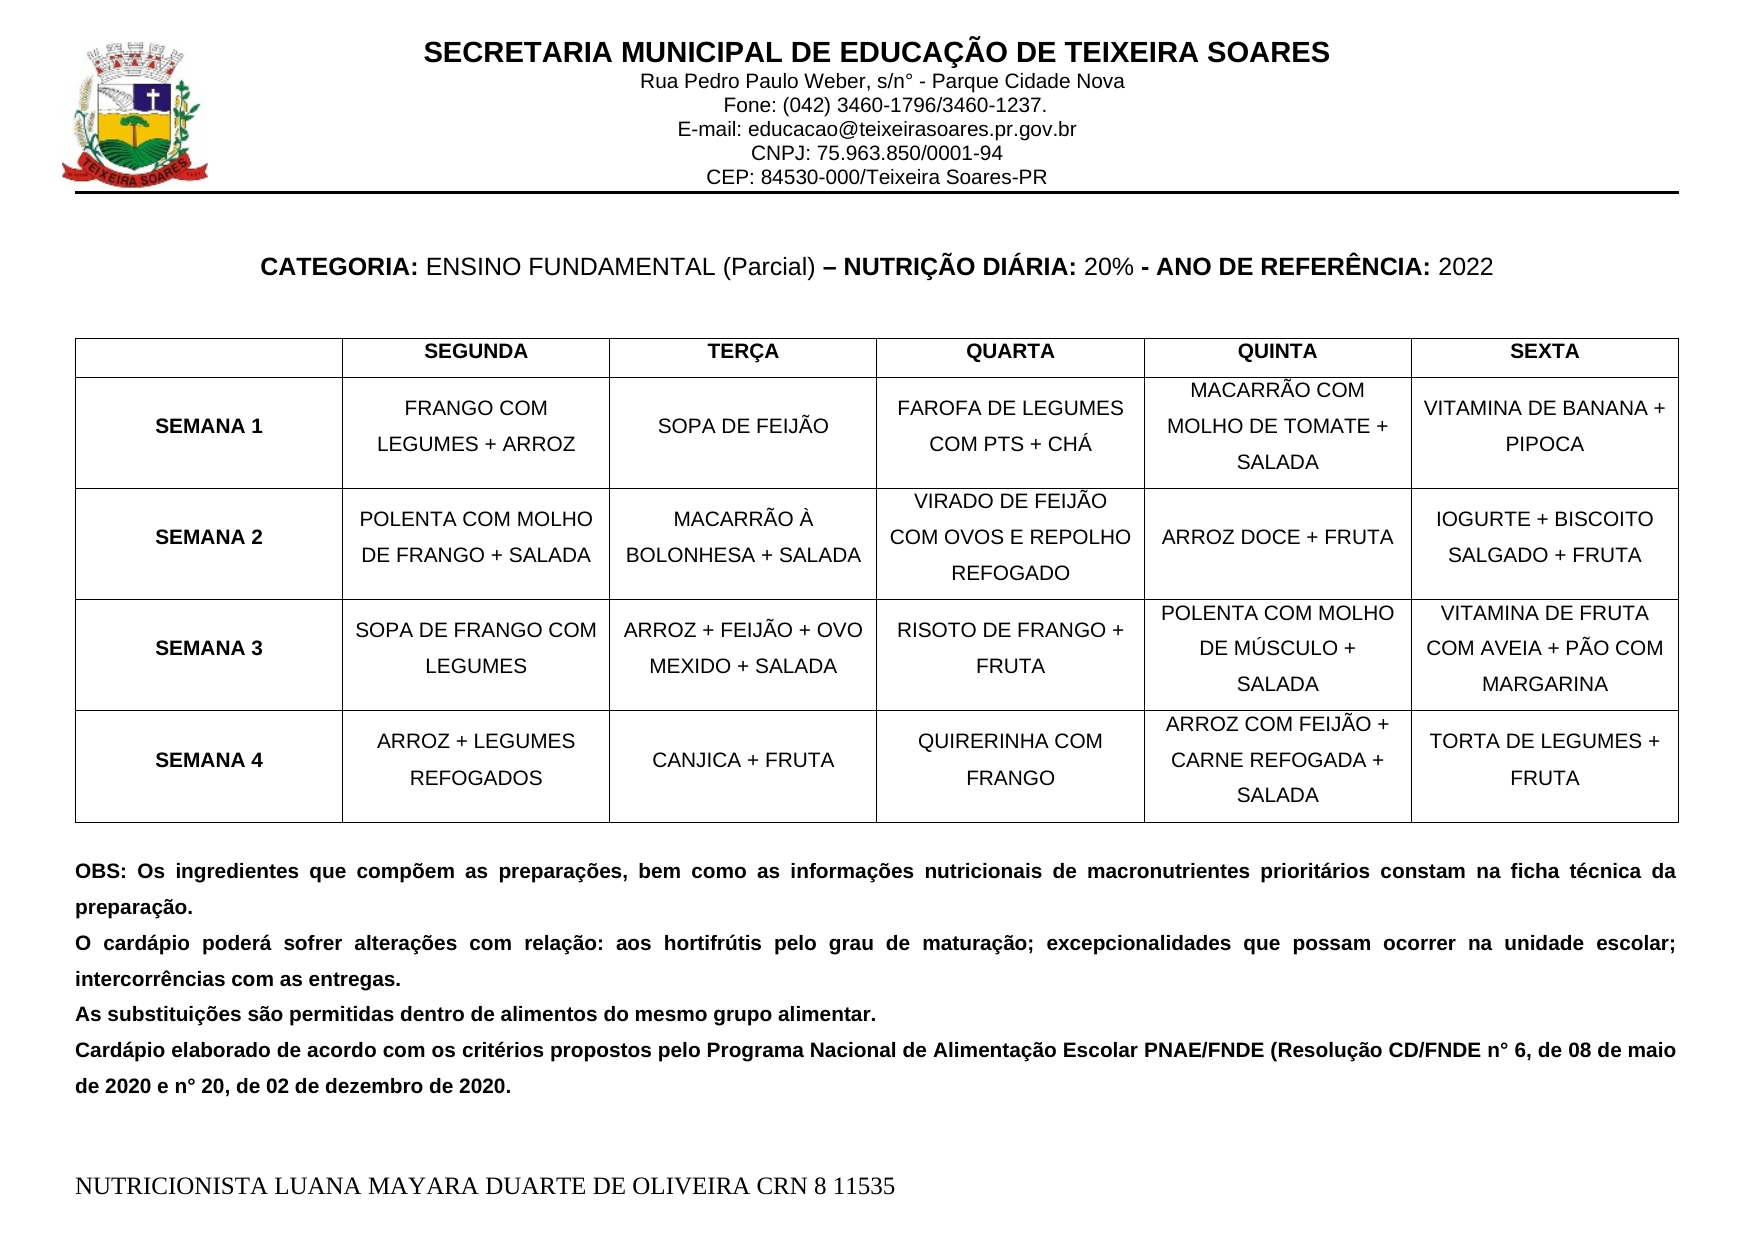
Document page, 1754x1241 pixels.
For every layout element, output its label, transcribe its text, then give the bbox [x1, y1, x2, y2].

table_header SEGUNDA [343, 339, 609, 377]
table_header QUARTA [877, 339, 1144, 377]
table_header QUINTA [1145, 339, 1411, 377]
table_cell VITAMINA DE FRUTA COM AVEIA + PÃO COM MARGARINA [1412, 600, 1678, 710]
table_cell SEMANA 1 [76, 378, 342, 488]
text OBS: Os ingredientes que compõem as preparações, bem como as informações nutricionais de macronutrientes prioritários constam na ficha técnica da preparação. [75, 858, 1679, 918]
table_cell SOPA DE FEIJÃO [610, 378, 876, 488]
table_cell SOPA DE FRANGO COM LEGUMES [343, 600, 609, 710]
table_cell FAROFA DE LEGUMES COM PTS + CHÁ [877, 378, 1144, 488]
table_cell VIRADO DE FEIJÃO COM OVOS E REPOLHO REFOGADO [877, 489, 1144, 599]
table_cell TORTA DE LEGUMES + FRUTA [1412, 711, 1678, 822]
table_header TERÇA [610, 339, 876, 377]
table_header SEXTA [1412, 339, 1678, 377]
text As substituições são permitidas dentro de alimentos do mesmo grupo alimentar. [75, 1002, 1679, 1026]
text CATEGORIA: ENSINO FUNDAMENTAL (Parcial) – NUTRIÇÃO DIÁRIA: 20% - ANO DE REFERÊNCIA: 2022 [75, 251, 1679, 280]
table_cell FRANGO COM LEGUMES + ARROZ [343, 378, 609, 488]
table_cell ARROZ + LEGUMES REFOGADOS [343, 711, 609, 822]
table_cell SEMANA 3 [76, 600, 342, 710]
table_cell POLENTA COM MOLHO DE FRANGO + SALADA [343, 489, 609, 599]
table_cell ARROZ COM FEIJÃO + CARNE REFOGADA + SALADA [1145, 711, 1411, 822]
table_cell MACARRÃO À BOLONHESA + SALADA [610, 489, 876, 599]
table_cell CANJICA + FRUTA [610, 711, 876, 822]
picture [61, 41, 209, 189]
text Cardápio elaborado de acordo com os critérios propostos pelo Programa Nacional de Alimentação Escolar PNAE/FNDE (Resolução CD/FNDE n° 6, de 08 de maio de 2020 e n° 20, de 02 de dezembro de 2020. [75, 1038, 1679, 1098]
table_cell SEMANA 2 [76, 489, 342, 599]
table_cell VITAMINA DE BANANA + PIPOCA [1412, 378, 1678, 488]
table_cell MACARRÃO COM MOLHO DE TOMATE + SALADA [1145, 378, 1411, 488]
table_cell SEMANA 4 [76, 711, 342, 822]
table_cell ARROZ DOCE + FRUTA [1145, 489, 1411, 599]
table_header [76, 339, 342, 377]
table_cell ARROZ + FEIJÃO + OVO MEXIDO + SALADA [610, 600, 876, 710]
table_cell IOGURTE + BISCOITO SALGADO + FRUTA [1412, 489, 1678, 599]
table_cell QUIRERINHA COM FRANGO [877, 711, 1144, 822]
text O cardápio poderá sofrer alterações com relação: aos hortifrútis pelo grau de maturação; excepcionalidades que possam ocorrer na unidade escolar; intercorrências com as entregas. [75, 930, 1679, 990]
table_cell POLENTA COM MOLHO DE MÚSCULO + SALADA [1145, 600, 1411, 710]
table_cell RISOTO DE FRANGO + FRUTA [877, 600, 1144, 710]
